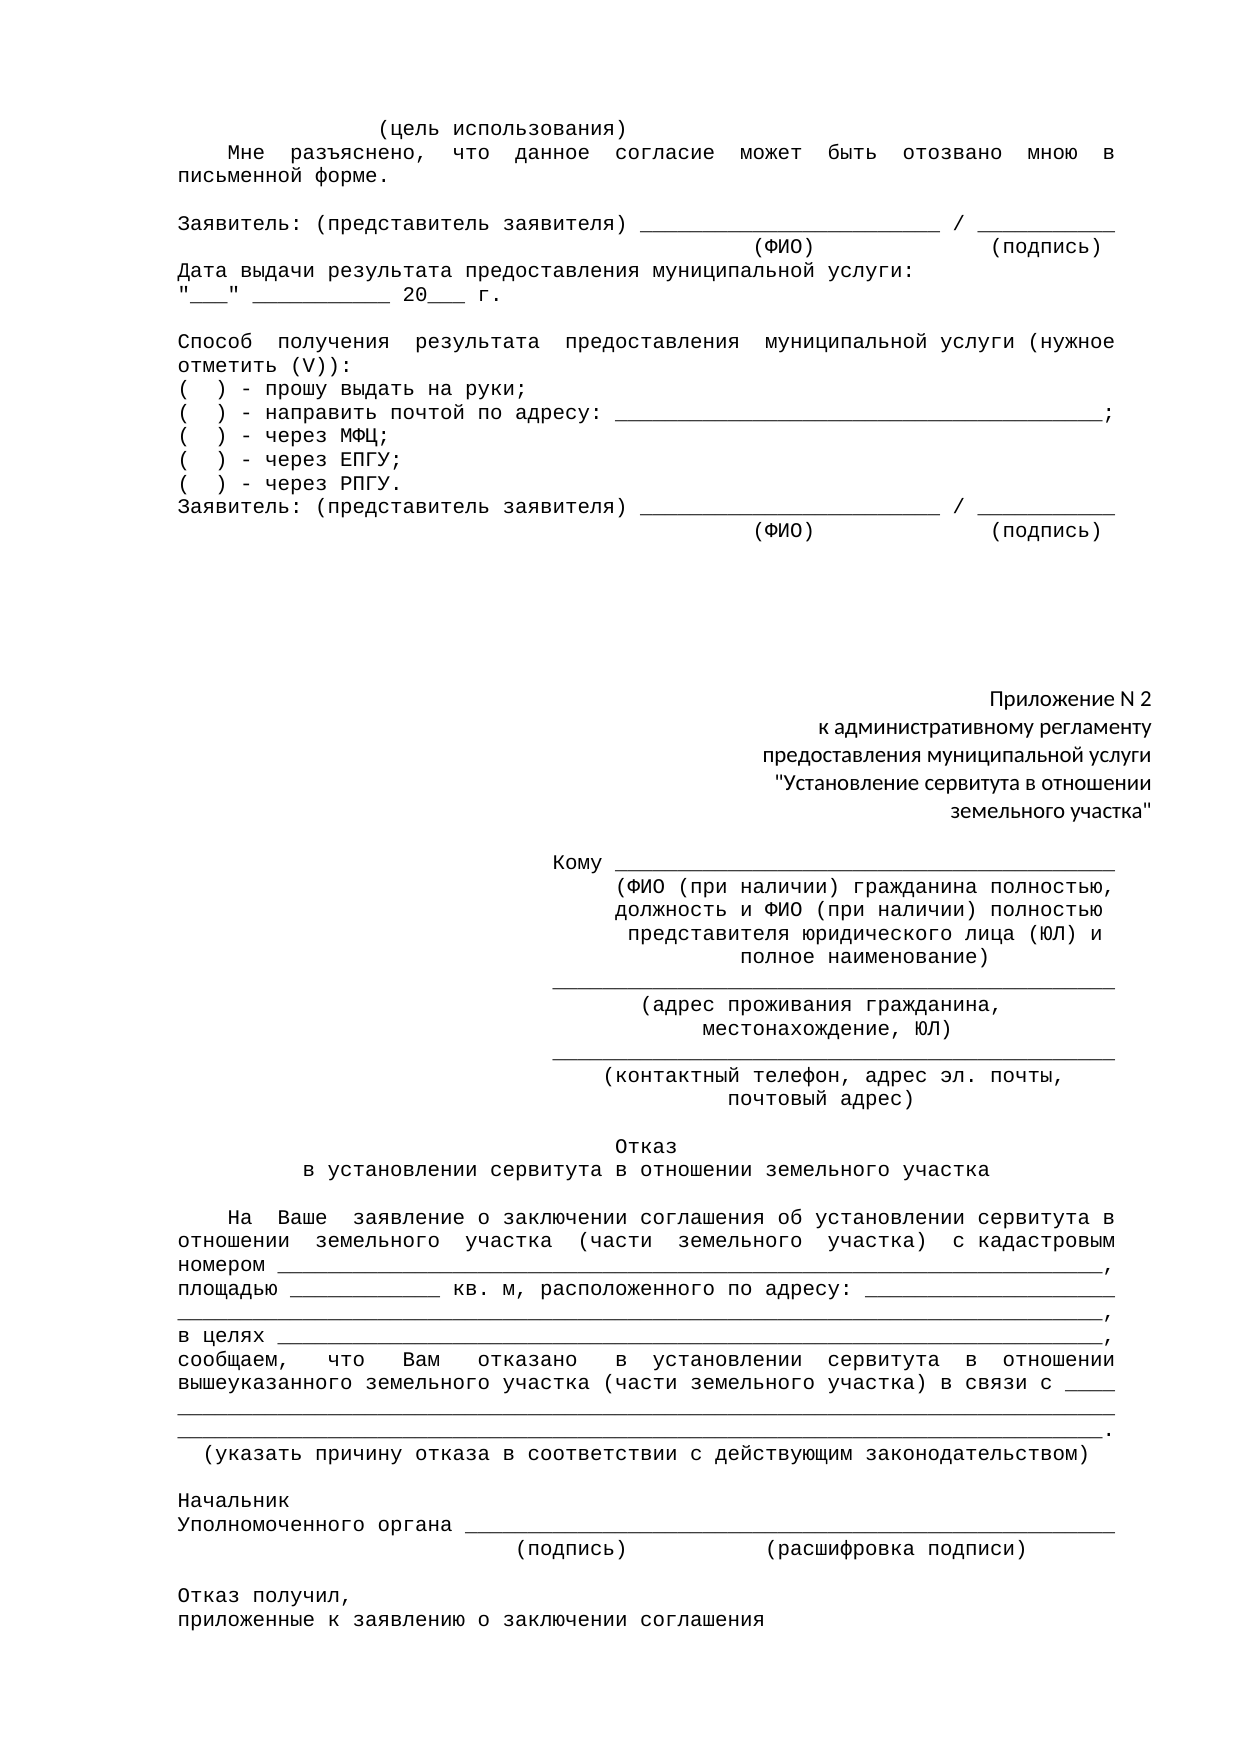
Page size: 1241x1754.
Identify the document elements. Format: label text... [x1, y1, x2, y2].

text (ФИО) (подпись) [177, 520, 1152, 544]
text представителя юридического лица (ЮЛ) и [177, 923, 1152, 947]
text должность и ФИО (при наличии) полностью [177, 899, 1152, 923]
text ( ) - через РПГУ. [177, 473, 1152, 496]
text ___________________________________________________________________________ [177, 1396, 1152, 1419]
text (ФИО (при наличии) гражданина полностью, [177, 876, 1152, 899]
text (адрес проживания гражданина, [177, 994, 1152, 1017]
text (ФИО) (подпись) [177, 236, 1152, 260]
text почтовый адрес) [177, 1088, 1152, 1112]
text (контактный телефон, адрес эл. почты, [177, 1065, 1152, 1088]
text (подпись) (расшифровка подписи) [177, 1538, 1152, 1561]
text ( ) - через МФЦ; [177, 426, 1152, 449]
text Заявитель: (представитель заявителя) ________________________ / ___________ [177, 496, 1152, 520]
text Заявитель: (представитель заявителя) ________________________ / ___________ [177, 213, 1152, 236]
text (указать причину отказа в соответствии с действующим законодательством) [177, 1443, 1152, 1467]
text номером __________________________________________________________________, [177, 1254, 1152, 1278]
text ( ) - прошу выдать на руки; [177, 378, 1152, 402]
text Приложение N 2 [177, 684, 1152, 712]
text сообщаем, что Вам отказано в установлении сервитута в отношении [177, 1348, 1152, 1372]
text местонахождение, ЮЛ) [177, 1017, 1152, 1041]
text отношении земельного участка (части земельного участка) с кадастровым [177, 1230, 1152, 1254]
text земельного участка" [177, 796, 1152, 824]
text __________________________________________________________________________. [177, 1419, 1152, 1443]
text письменной форме. [177, 165, 1152, 189]
text полное наименование) [177, 947, 1152, 970]
text Отказ получил, [177, 1585, 1152, 1609]
text предоставления муниципальной услуги [177, 740, 1152, 768]
text _____________________________________________ [177, 970, 1152, 994]
text приложенные к заявлению о заключении соглашения [177, 1609, 1152, 1632]
text площадью ____________ кв. м, расположенного по адресу: ____________________ [177, 1278, 1152, 1301]
text (цель использования) [177, 118, 1152, 142]
text Дата выдачи результата предоставления муниципальной услуги: [177, 260, 1152, 284]
text вышеуказанного земельного участка (части земельного участка) в связи с ____ [177, 1372, 1152, 1396]
text _____________________________________________ [177, 1041, 1152, 1065]
text отметить (V)): [177, 354, 1152, 378]
text ( ) - через ЕПГУ; [177, 449, 1152, 473]
text Отказ [177, 1136, 1152, 1159]
text Кому ________________________________________ [177, 852, 1152, 876]
text "___" ___________ 20___ г. [177, 284, 1152, 307]
text Способ получения результата предоставления муниципальной услуги (нужное [177, 331, 1152, 354]
text __________________________________________________________________________, [177, 1301, 1152, 1325]
text Мне разъяснено, что данное согласие может быть отозвано мною в [177, 142, 1152, 165]
text в целях __________________________________________________________________, [177, 1325, 1152, 1348]
text Уполномоченного органа ____________________________________________________ [177, 1514, 1152, 1538]
text в установлении сервитута в отношении земельного участка [177, 1159, 1152, 1183]
text Начальник [177, 1490, 1152, 1514]
text "Установление сервитута в отношении [177, 768, 1152, 796]
text ( ) - направить почтой по адресу: _______________________________________; [177, 402, 1152, 426]
text к административному регламенту [177, 712, 1152, 740]
text На Ваше заявление о заключении соглашения об установлении сервитута в [177, 1207, 1152, 1230]
